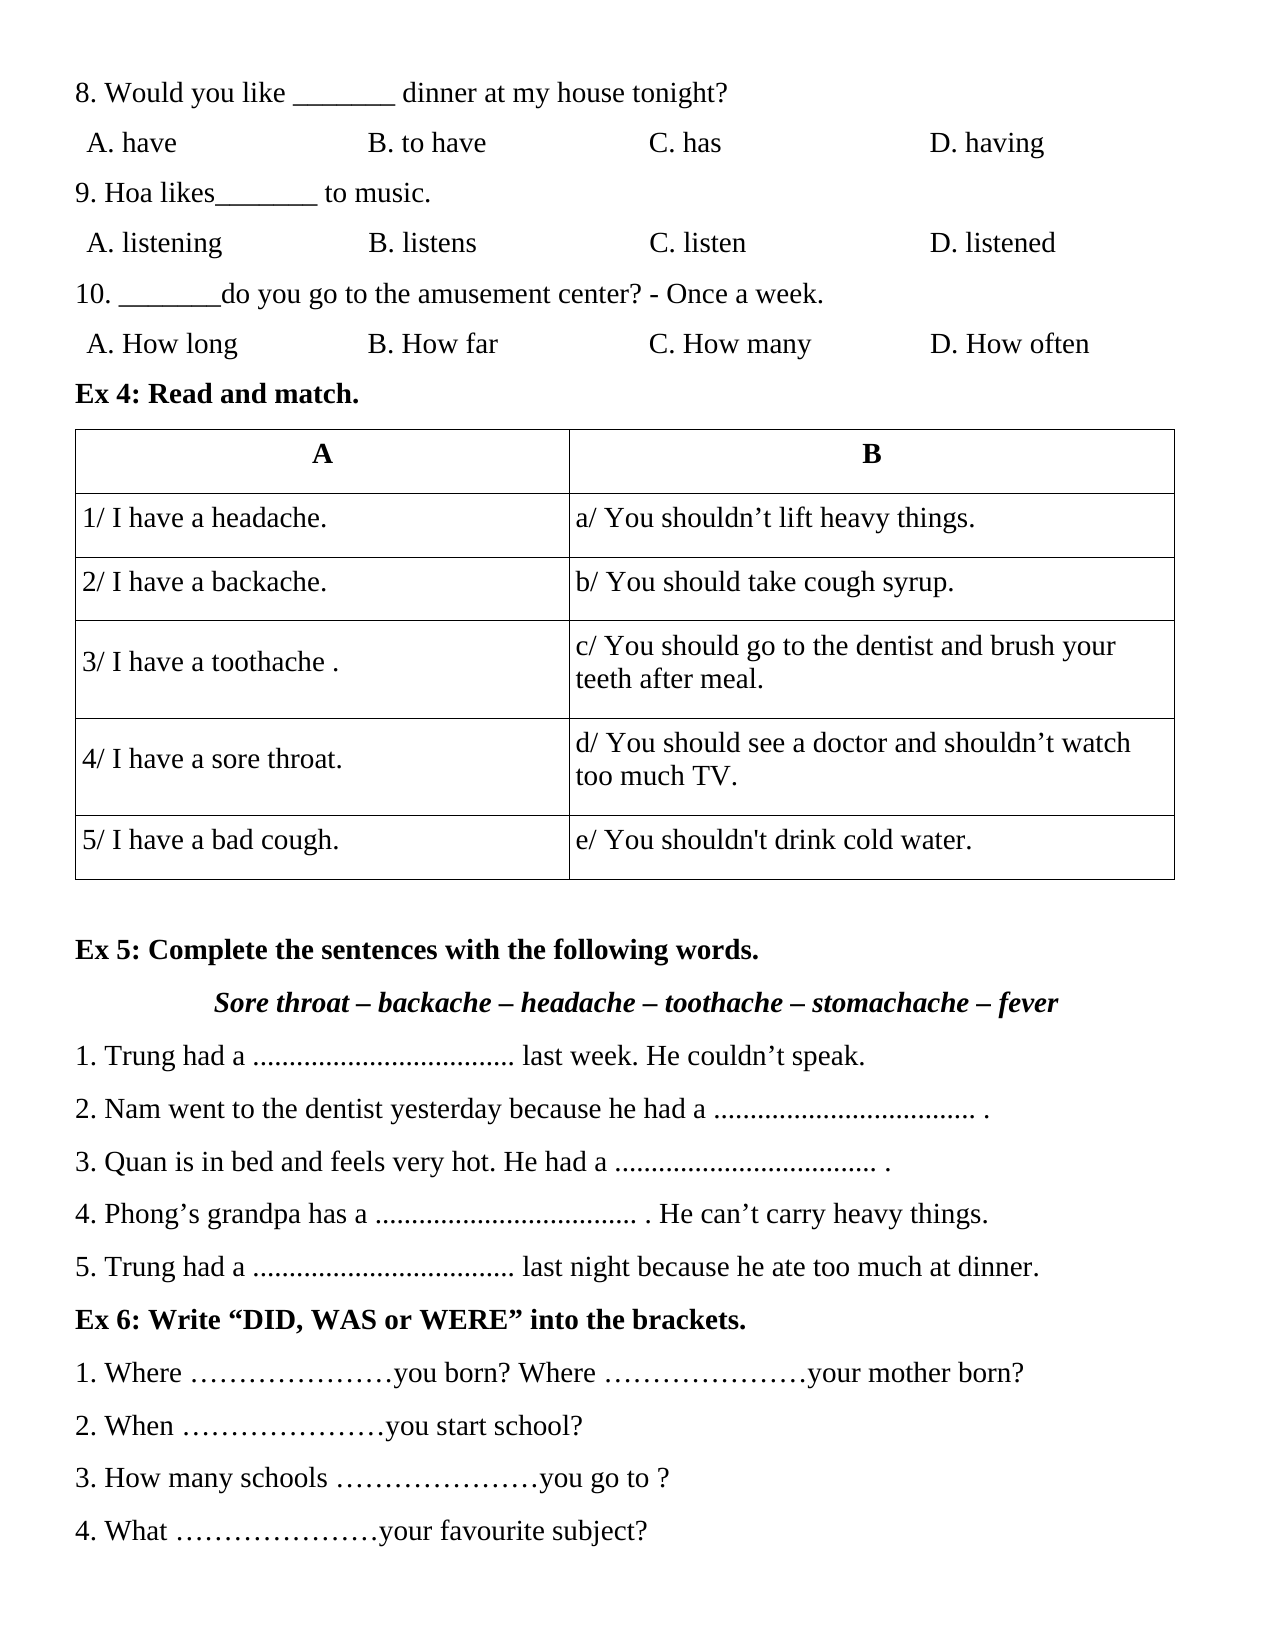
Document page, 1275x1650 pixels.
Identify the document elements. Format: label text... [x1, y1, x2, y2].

table_cell 4/ I have a sore throat. [76, 719, 569, 815]
table_header A. How long [75, 326, 356, 376]
text 8. Would you like _______ dinner at my house tonight? [75, 75, 1200, 108]
text Ex 6: Write “DID, WAS or WERE” into the brackets. [75, 1302, 1200, 1336]
text 1. Where …………………you born? Where …………………your mother born? [75, 1355, 1200, 1388]
table_header C. How many [638, 326, 919, 376]
text 4. Phong’s grandpa has a .................................... . He can’t carry heavy things. [75, 1197, 1200, 1230]
table_header A. have [75, 125, 356, 175]
table_cell 5/ I have a bad cough. [76, 816, 569, 879]
table_header D. listened [918, 226, 1200, 276]
text 2. Nam went to the dentist yesterday because he had a .................................... . [75, 1091, 1200, 1124]
text 5. Trung had a .................................... last night because he ate too much at dinner. [75, 1249, 1200, 1283]
table_header A. listening [75, 226, 357, 276]
table_cell d/ You should see a doctor and shouldn’t watch too much TV. [570, 719, 1174, 815]
text 2. When …………………you start school? [75, 1408, 1200, 1441]
table_header B. to have [356, 125, 637, 175]
table_cell c/ You should go to the dentist and brush your teeth after meal. [570, 621, 1174, 718]
text 3. Quan is in bed and feels very hot. He had a .................................... . [75, 1144, 1200, 1177]
table_cell a/ You shouldn’t lift heavy things. [570, 494, 1174, 557]
table_cell 1/ I have a headache. [76, 494, 569, 557]
table_header B [570, 430, 1174, 493]
text 3. How many schools …………………you go to ? [75, 1461, 1200, 1494]
table_header D. How often [919, 326, 1200, 376]
table_header B. How far [356, 326, 637, 376]
table_header B. listens [357, 226, 638, 276]
text 10. _______do you go to the amusement center? - Once a week. [75, 276, 1200, 309]
table_cell 2/ I have a backache. [76, 558, 569, 620]
table_cell b/ You should take cough syrup. [570, 558, 1174, 620]
text 1. Trung had a .................................... last week. He couldn’t speak. [75, 1038, 1200, 1072]
text 9. Hoa likes_______ to music. [75, 175, 1200, 209]
table_cell 3/ I have a toothache . [76, 621, 569, 718]
table_header D. having [918, 125, 1200, 175]
text Ex 4: Read and match. [75, 376, 1200, 410]
table_header A [76, 430, 569, 493]
table_header C. has [638, 125, 918, 175]
text Sore throat – backache – headache – toothache – stomachache – fever [75, 985, 1200, 1019]
table_header C. listen [638, 226, 918, 276]
table_cell e/ You shouldn't drink cold water. [570, 816, 1174, 879]
text Ex 5: Complete the sentences with the following words. [75, 932, 1200, 966]
text 4. What …………………your favourite subject? [75, 1513, 1200, 1547]
